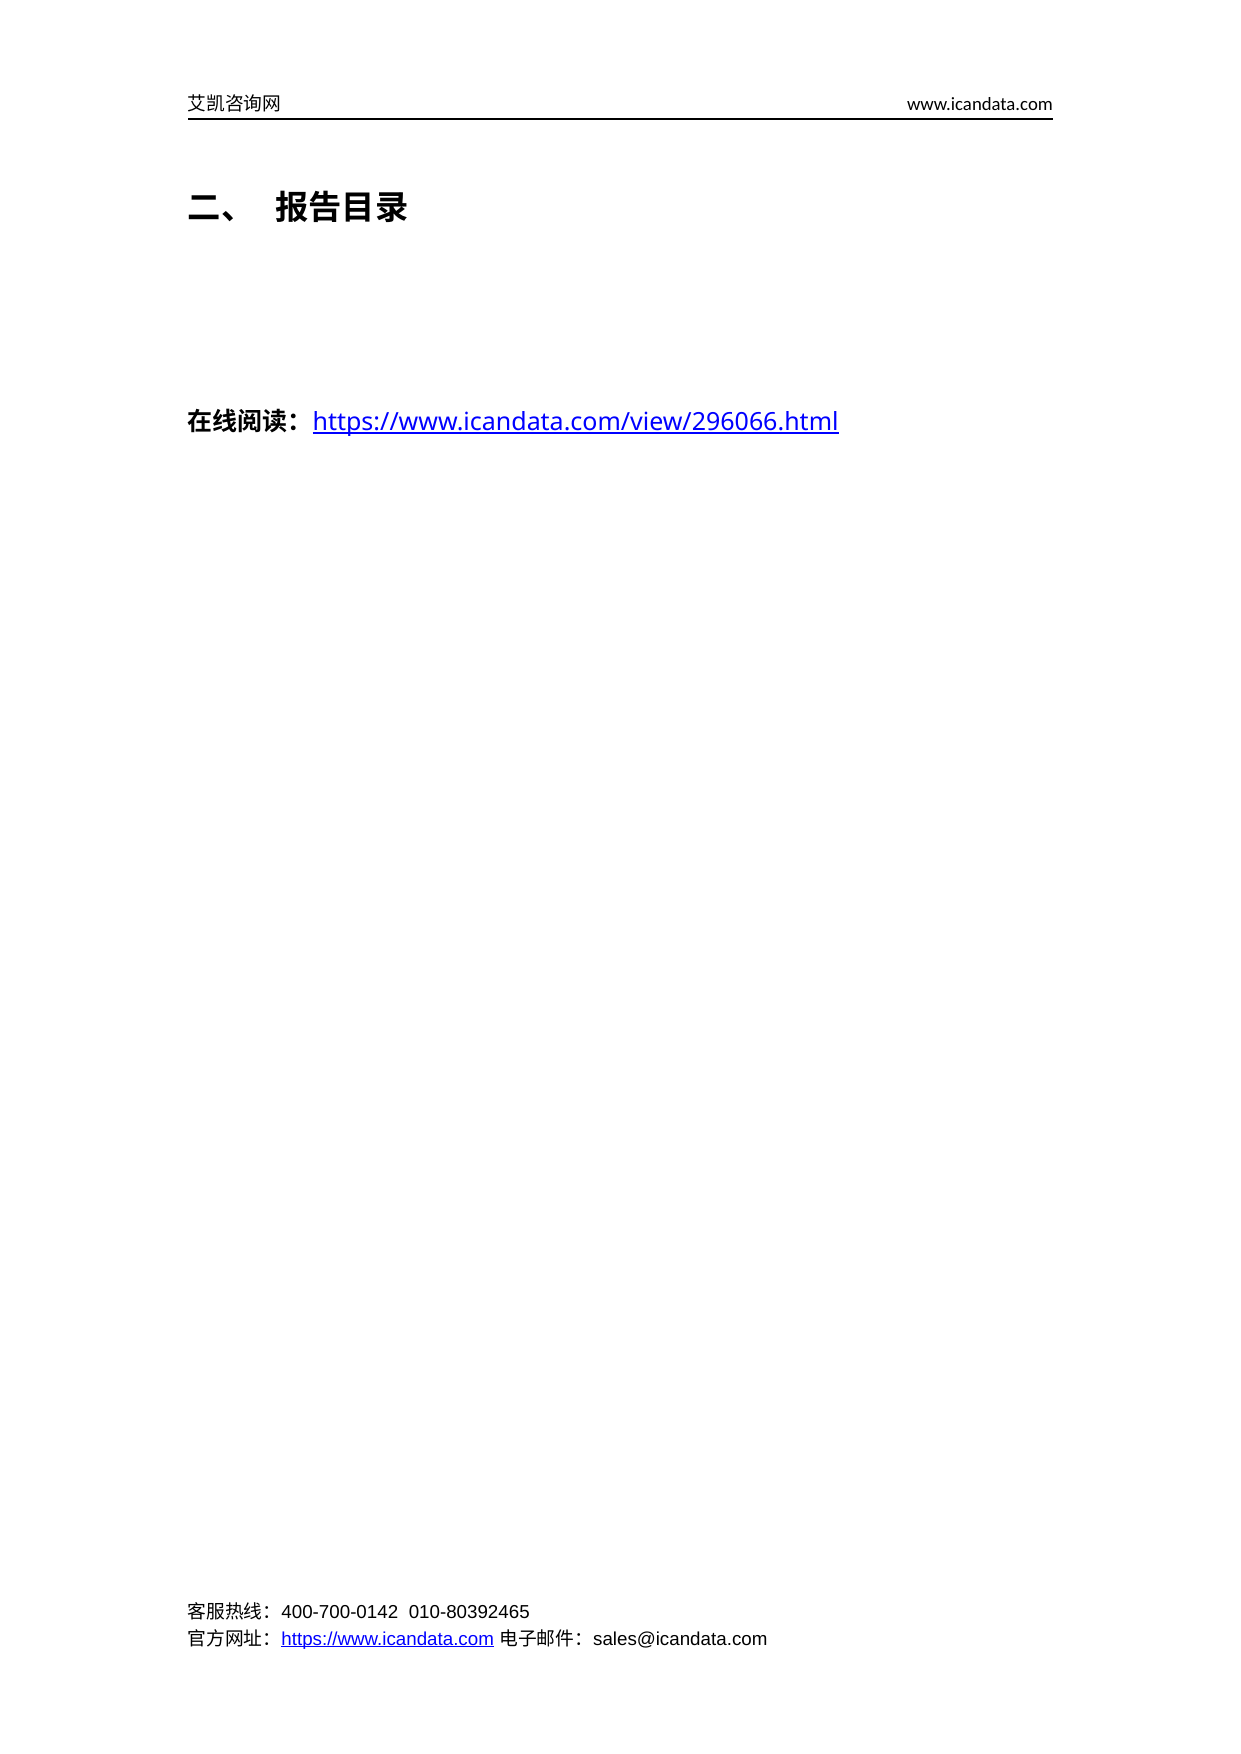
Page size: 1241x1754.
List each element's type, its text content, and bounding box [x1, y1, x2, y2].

subtitle 报告目录 [187, 172, 1053, 237]
text 在线阅读：https://www.icandata.com/view/296066.html [187, 387, 1053, 452]
